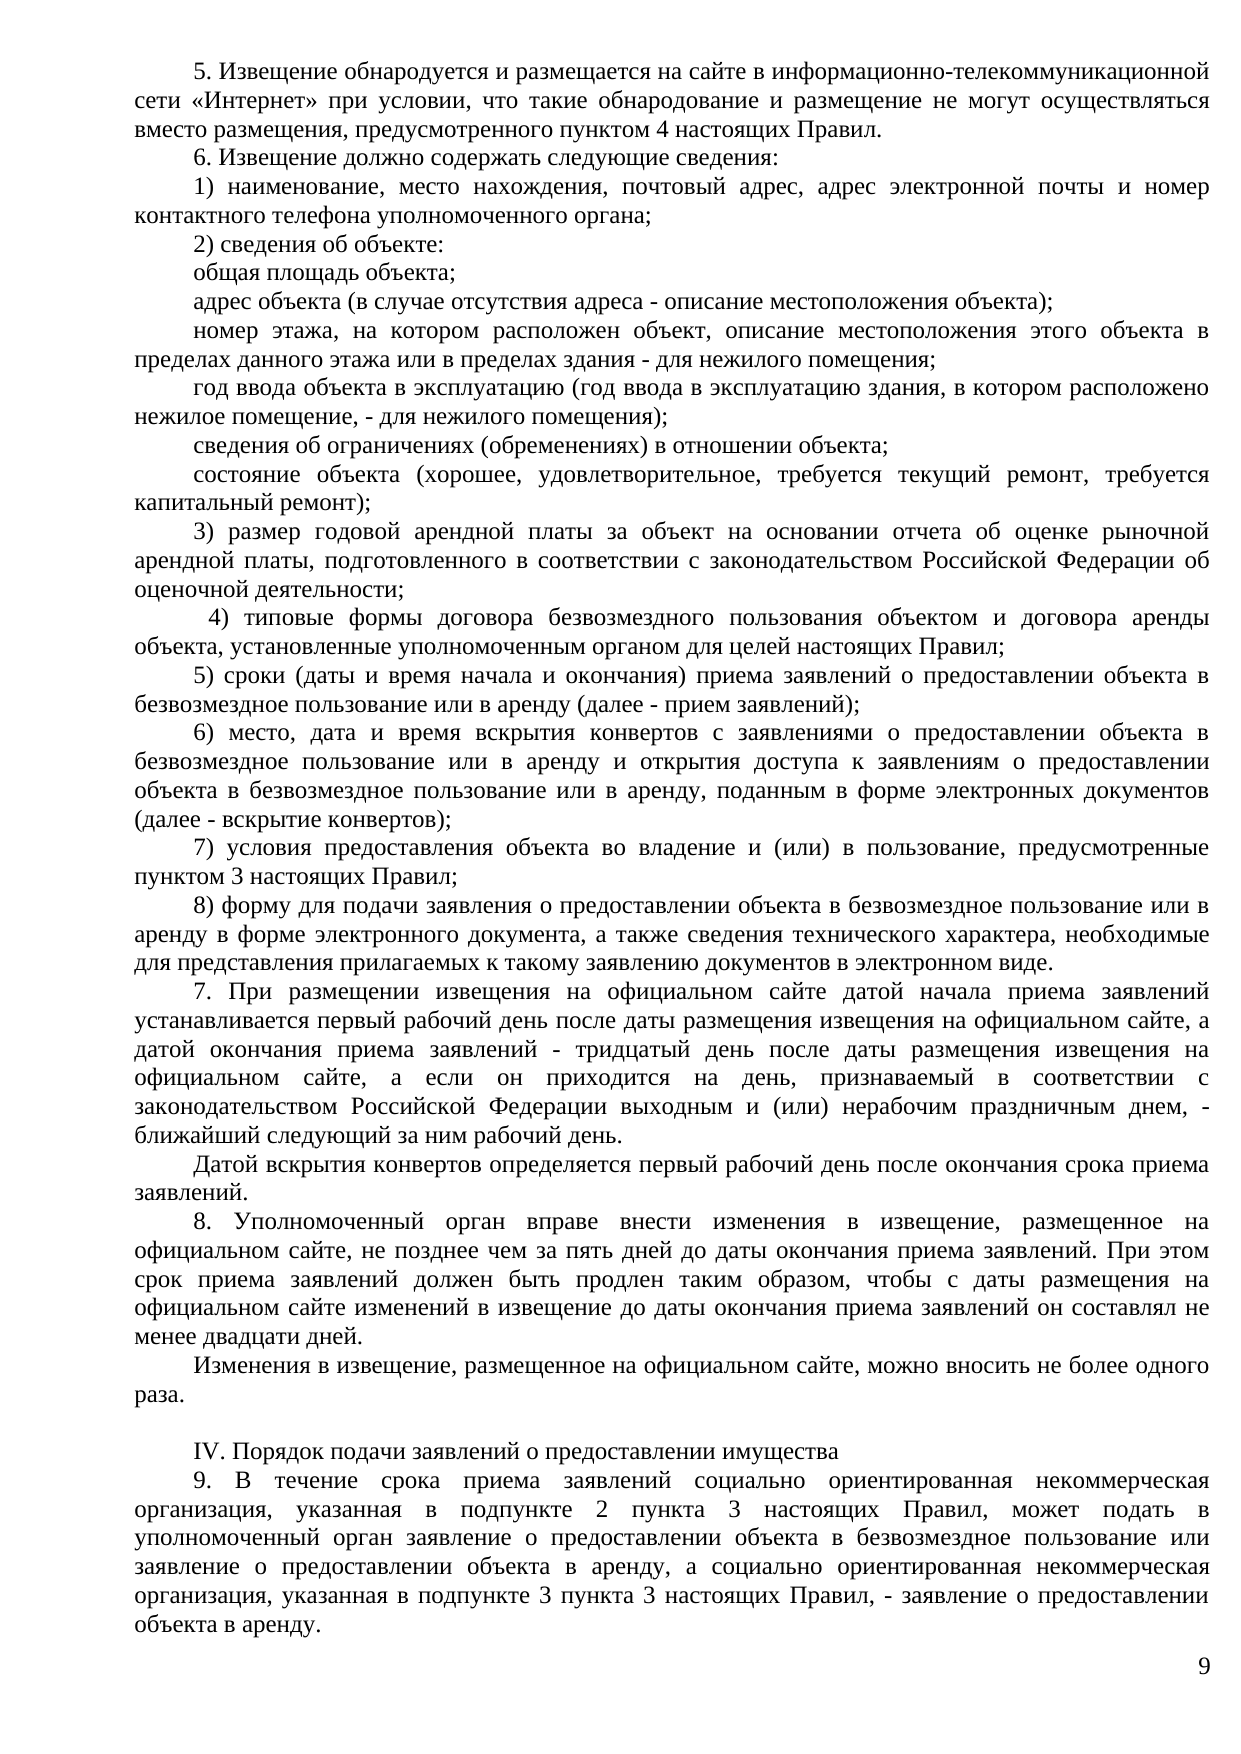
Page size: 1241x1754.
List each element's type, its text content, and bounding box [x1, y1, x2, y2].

text 3) размер годовой арендной платы за объект на основании отчета об оценке рыночной арендной платы, подготовленного в соответствии с законодательством Российской Федерации об оценочной деятельности; [134, 516, 1211, 602]
text 8. Уполномоченный орган вправе внести изменения в извещение, размещенное на официальном сайте, не позднее чем за пять дней до даты окончания приема заявлений. При этом срок приема заявлений должен быть продлен таким образом, чтобы с даты размещения на официальном сайте изменений в извещение до даты окончания приема заявлений он составлял не менее двадцати дней. [134, 1206, 1211, 1350]
text 1) наименование, место нахождения, почтовый адрес, адрес электронной почты и номер контактного телефона уполномоченного органа; [134, 171, 1211, 229]
text номер этажа, на котором расположен объект, описание местоположения этого объекта в пределах данного этажа или в пределах здания - для нежилого помещения; [134, 315, 1211, 372]
text год ввода объекта в эксплуатацию (год ввода в эксплуатацию здания, в котором расположено нежилое помещение, - для нежилого помещения); [134, 372, 1211, 430]
text 5) сроки (даты и время начала и окончания) приема заявлений о предоставлении объекта в безвозмездное пользование или в аренду (далее - прием заявлений); [134, 660, 1211, 717]
text сведения об ограничениях (обременениях) в отношении объекта; [134, 430, 1211, 459]
text 9. В течение срока приема заявлений социально ориентированная некоммерческая организация, указанная в подпункте 2 пункта 3 настоящих Правил, может подать в уполномоченный орган заявление о предоставлении объекта в безвозмездное пользование или заявление о предоставлении объекта в аренду, а социально ориентированная некоммерческая организация, указанная в подпункте 3 пункта 3 настоящих Правил, - заявление о предоставлении объекта в аренду. [134, 1465, 1211, 1637]
text 2) сведения об объекте: [134, 229, 1211, 257]
text 6) место, дата и время вскрытия конвертов с заявлениями о предоставлении объекта в безвозмездное пользование или в аренду и открытия доступа к заявлениям о предоставлении объекта в безвозмездное пользование или в аренду, поданным в форме электронных документов (далее - вскрытие конвертов); [134, 717, 1211, 832]
text Изменения в извещение, размещенное на официальном сайте, можно вносить не более одного раза. [134, 1350, 1211, 1407]
text 7. При размещении извещения на официальном сайте датой начала приема заявлений устанавливается первый рабочий день после даты размещения извещения на официальном сайте, а датой окончания приема заявлений - тридцатый день после даты размещения извещения на официальном сайте, а если он приходится на день, признаваемый в соответствии с законодательством Российской Федерации выходным и (или) нерабочим праздничным днем, - ближайший следующий за ним рабочий день. [134, 976, 1211, 1149]
text состояние объекта (хорошее, удовлетворительное, требуется текущий ремонт, требуется капитальный ремонт); [134, 459, 1211, 516]
text 7) условия предоставления объекта во владение и (или) в пользование, предусмотренные пунктом 3 настоящих Правил; [134, 832, 1211, 890]
text Датой вскрытия конвертов определяется первый рабочий день после окончания срока приема заявлений. [134, 1149, 1211, 1206]
text 6. Извещение должно содержать следующие сведения: [134, 142, 1211, 171]
text общая площадь объекта; [134, 257, 1211, 286]
text 4) типовые формы договора безвозмездного пользования объектом и договора аренды объекта, установленные уполномоченным органом для целей настоящих Правил; [134, 602, 1211, 660]
text 5. Извещение обнародуется и размещается на сайте в информационно-телекоммуникационной сети «Интернет» при условии, что такие обнародование и размещение не могут осуществляться вместо размещения, предусмотренного пунктом 4 настоящих Правил. [134, 56, 1211, 142]
text IV. Порядок подачи заявлений о предоставлении имущества [134, 1436, 1211, 1465]
text 8) форму для подачи заявления о предоставлении объекта в безвозмездное пользование или в аренду в форме электронного документа, а также сведения технического характера, необходимые для представления прилагаемых к такому заявлению документов в электронном виде. [134, 890, 1211, 976]
text адрес объекта (в случае отсутствия адреса - описание местоположения объекта); [134, 286, 1211, 315]
